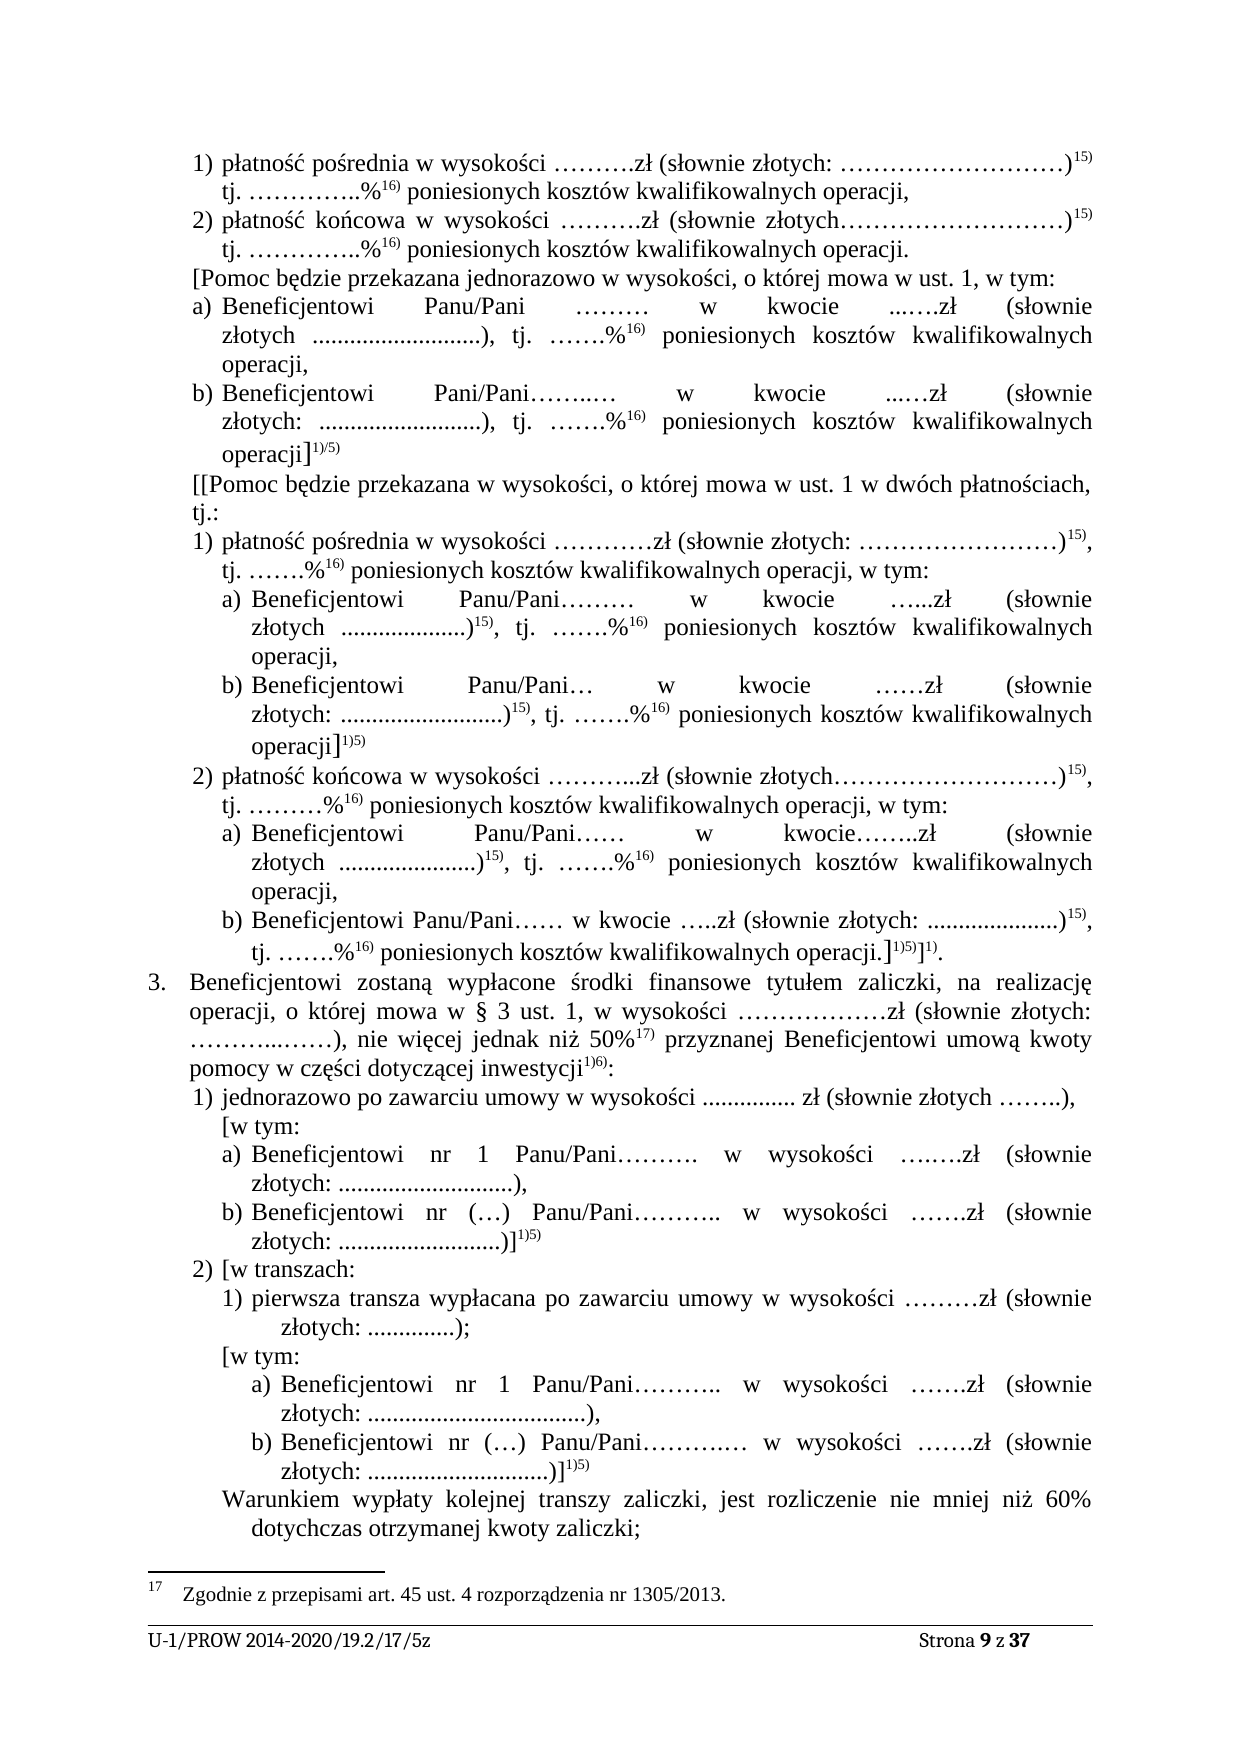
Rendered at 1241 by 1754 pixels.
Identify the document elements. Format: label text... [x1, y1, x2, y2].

list Beneficjentowi Panu/Pani…… w kwocie …..zł (słownie złotych: .....................)15), tj. …….%16) poniesionych kosztów kwalifikowalnych operacji.]1)5)]1). [222, 905, 1093, 967]
list Beneficjentowi zostaną wypłacone środki finansowe tytułem zaliczki, na realizację operacji, o której mowa w § 3 ust. 1, w wysokości ………………zł (słownie złotych: ………...……), nie więcej jednak niż 50%) przyznanej Beneficjentowi umową kwoty pomocy w części dotyczącej inwestycji1)6): [148, 967, 1093, 1082]
list płatność końcowa w wysokości ………...zł (słownie złotych………………………)15), tj. ………%16) poniesionych kosztów kwalifikowalnych operacji, w tym: [192, 761, 1093, 818]
list Beneficjentowi Pani/Pani……..… w kwocie ...…zł (słownie złotych: ..........................), tj. …….%16) poniesionych kosztów kwalifikowalnych operacji]1)/5) [192, 378, 1093, 469]
list Beneficjentowi nr 1 Panu/Pani………. w wysokości ….….zł (słownie złotych: ............................), [222, 1139, 1093, 1197]
list Beneficjentowi nr 1 Panu/Pani……….. w wysokości …….zł (słownie złotych: ...................................), [251, 1369, 1093, 1427]
list Beneficjentowi Panu/Pani… w kwocie ……zł (słownie złotych: ..........................)15), tj. …….%16) poniesionych kosztów kwalifikowalnych operacji]1)5) [222, 670, 1093, 761]
list Beneficjentowi nr (…) Panu/Pani……….. w wysokości …….zł (słownie złotych: ..........................)]1)5) [222, 1197, 1093, 1254]
text [[Pomoc będzie przekazana w wysokości, o której mowa w ust. 1 w dwóch płatnościach, tj.: [192, 469, 1093, 526]
list Beneficjentowi Panu/Pani……… w kwocie …...zł (słownie złotych ....................)15), tj. …….%16) poniesionych kosztów kwalifikowalnych operacji, [222, 584, 1093, 670]
list Warunkiem wypłaty kolejnej transzy zaliczki, jest rozliczenie nie mniej niż 60% dotychczas otrzymanej kwoty zaliczki; [222, 1484, 1093, 1542]
list Beneficjentowi Panu/Pani…… w kwocie……..zł (słownie złotych ......................)15), tj. …….%16) poniesionych kosztów kwalifikowalnych operacji, [222, 818, 1093, 905]
list jednorazowo po zawarciu umowy w wysokości ............... zł (słownie złotych ……..), [192, 1082, 1093, 1111]
text płatność pośrednia w wysokości ……….zł (słownie złotych: ………………………)15) tj. …………..%16) poniesionych kosztów kwalifikowalnych operacji, [192, 148, 1093, 205]
list Beneficjentowi Panu/Pani ……… w kwocie ...….zł (słownie złotych ...........................), tj. …….%16) poniesionych kosztów kwalifikowalnych operacji, [192, 291, 1093, 378]
text [Pomoc będzie przekazana jednorazowo w wysokości, o której mowa w ust. 1, w tym: [192, 263, 1093, 291]
text [w tym: [222, 1111, 1093, 1139]
text płatność końcowa w wysokości ……….zł (słownie złotych………………………)15) tj. …………..%16) poniesionych kosztów kwalifikowalnych operacji. [192, 205, 1093, 263]
text [w tym: [222, 1341, 1093, 1369]
text 1) pierwsza transza wypłacana po zawarciu umowy w wysokości ………zł (słownie złotych: ..............); [222, 1283, 1093, 1341]
list płatność pośrednia w wysokości …………zł (słownie złotych: ……………………)15), tj. …….%16) poniesionych kosztów kwalifikowalnych operacji, w tym: [192, 526, 1093, 584]
list [w transzach: [192, 1254, 1093, 1283]
list Beneficjentowi nr (…) Panu/Pani……….… w wysokości …….zł (słownie złotych: .............................)]1)5) [251, 1427, 1093, 1484]
